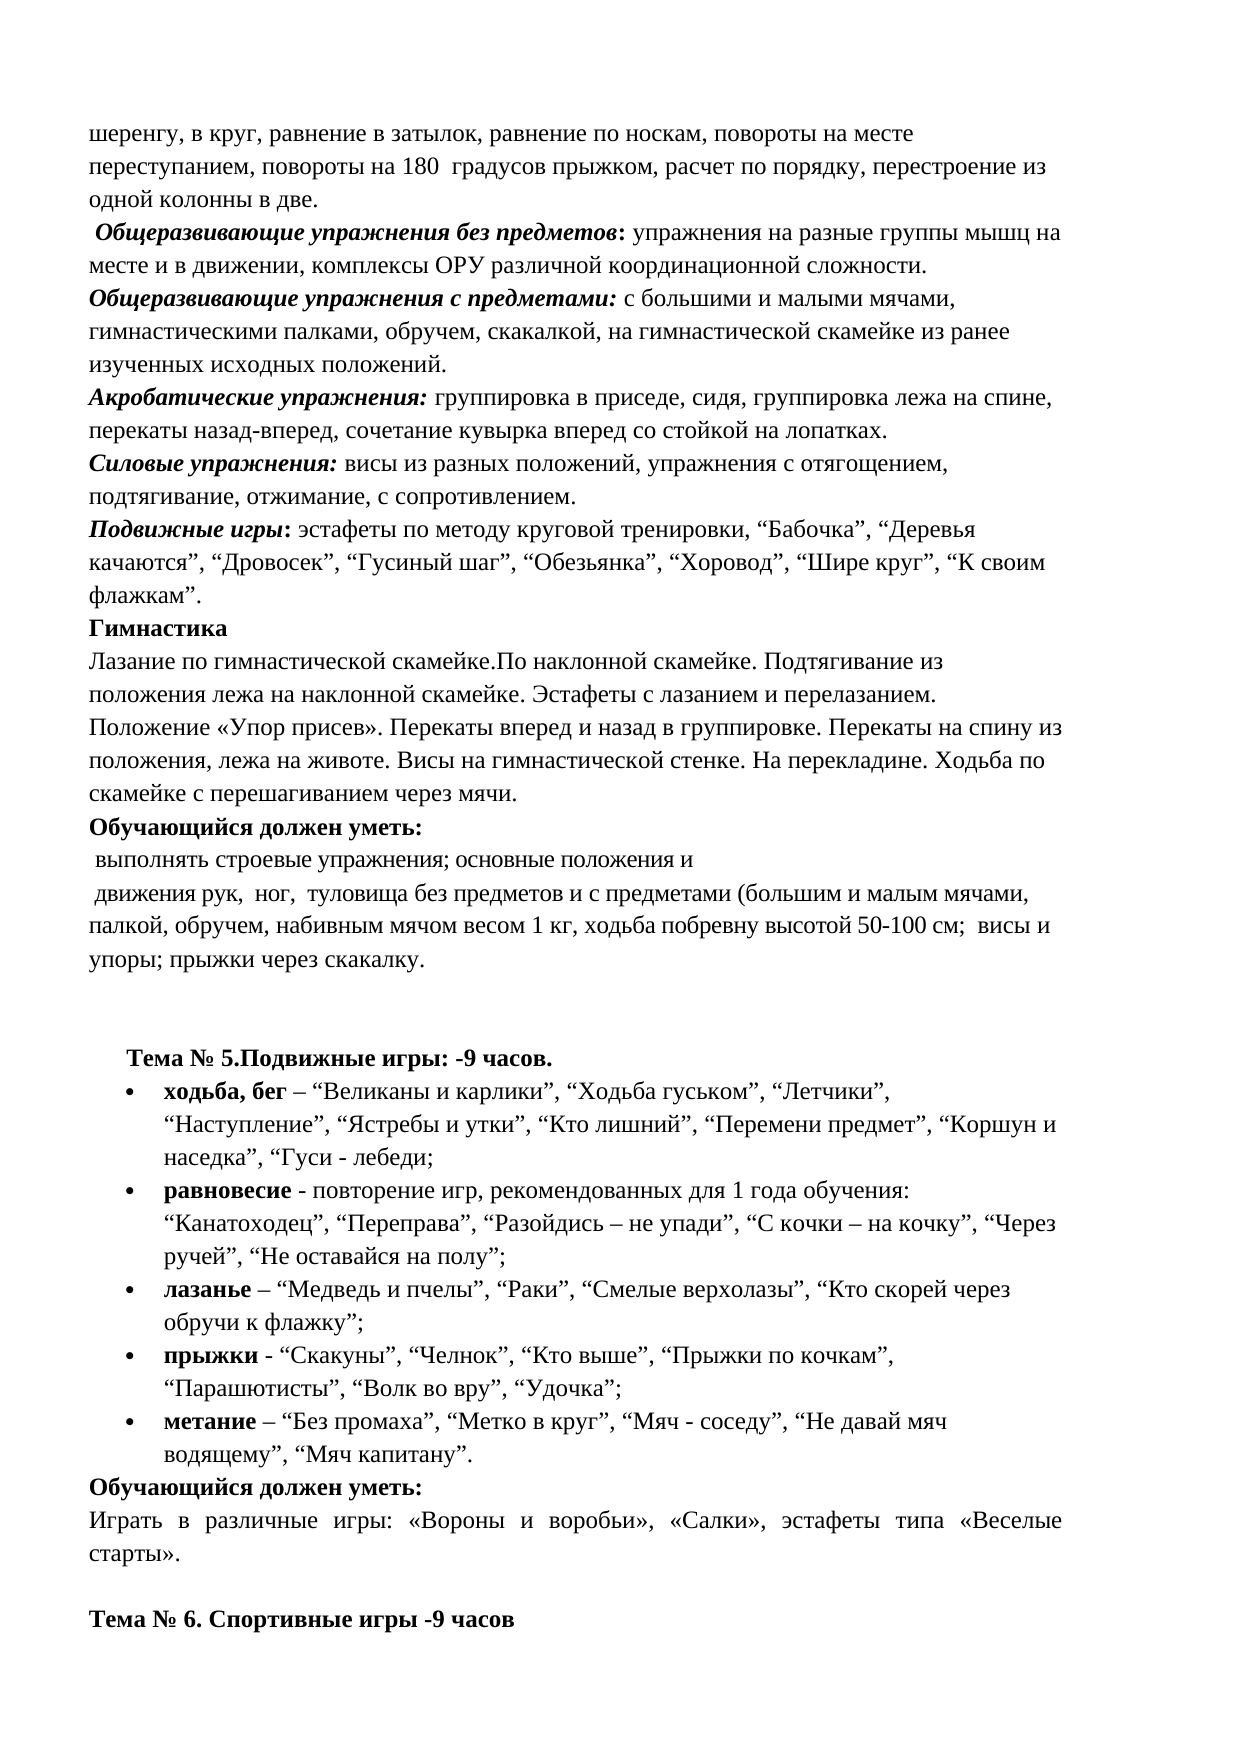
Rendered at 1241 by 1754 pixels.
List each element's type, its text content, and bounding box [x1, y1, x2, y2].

text Общеразвивающие упражнения с предметами: с большими и малыми мячами, гимнастическими палками, обручем, скакалкой, на гимнастической скамейке из ранее изученных исходных положений. [88, 283, 1063, 378]
text Обучающийся должен уметь: [88, 1472, 1063, 1501]
text движения рук, ног, туловища без предметов и с предметами (большим и малым мячами, [88, 878, 1062, 906]
text Гимнастика [88, 613, 1063, 642]
text Играть в различные игры: «Вороны и воробьи», «Салки», эстафеты типа «Веселые старты». [88, 1505, 1063, 1567]
list лазанье – “Медведь и пчелы”, “Раки”, “Смелые верхолазы”, “Кто скорей через обручи к флажку”; [126, 1274, 1063, 1336]
text Общеразвивающие упражнения без предметов: упражнения на разные группы мышц на месте и в движении, комплексы ОРУ различной координационной сложности. [88, 217, 1063, 279]
list прыжки - “Скакуны”, “Челнок”, “Кто выше”, “Прыжки по кочкам”, “Парашютисты”, “Волк во вру”, “Удочка”; [126, 1340, 1063, 1402]
text Силовые упражнения: висы из разных положений, упражнения с отягощением, подтягивание, отжимание, с сопротивлением. [88, 448, 1063, 510]
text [88, 118, 1063, 213]
text Подвижные игры: эстафеты по методу круговой тренировки, “Бабочка”, “Деревья качаются”, “Дровосек”, “Гусиный шаг”, “Обезьянка”, “Хоровод”, “Шире круг”, “К своим флажкам”. [88, 514, 1063, 609]
text Акробатические упражнения: группировка в приседе, сидя, группировка лежа на спине, перекаты назад-вперед, сочетание кувырка вперед со стойкой на лопатках. [88, 382, 1063, 444]
list равновесие - повторение игр, рекомендованных для 1 года обучения: “Канатоходец”, “Переправа”, “Разойдись – не упади”, “С кочки – на кочку”, “Через ручей”, “Не оставайся на полу”; [126, 1175, 1063, 1269]
text палкой, обручем, набивным мячом весом 1 кг, ходьба побревну высотой 50-100 см; висы и упоры; прыжки через скакалку. [88, 911, 1062, 972]
text Тема № 6. Спортивные игры -9 часов [88, 1604, 1063, 1633]
text Обучающийся должен уметь: [88, 812, 1063, 840]
text выполнять строевые упражнения; основные положения и [88, 844, 1063, 873]
text Лазание по гимнастической скамейке.По наклонной скамейке. Подтягивание из положения лежа на наклонной скамейке. Эстафеты с лазанием и перелазанием. Положение «Упор присев». Перекаты вперед и назад в группировке. Перекаты на спину из положения, лежа на животе. Висы на гимнастической стенке. На перекладине. Ходьба по скамейке с перешагиванием через мячи. [88, 646, 1063, 807]
text Тема № 5.Подвижные игры: -9 часов. [88, 1043, 1063, 1071]
list метание – “Без промаха”, “Метко в круг”, “Мяч - соседу”, “Не давай мяч водящему”, “Мяч капитану”. [126, 1406, 1063, 1468]
list ходьба, бег – “Великаны и карлики”, “Ходьба гуськом”, “Летчики”, “Наступление”, “Ястребы и утки”, “Кто лишний”, “Перемени предмет”, “Коршун и наседка”, “Гуси - лебеди; [126, 1076, 1063, 1171]
